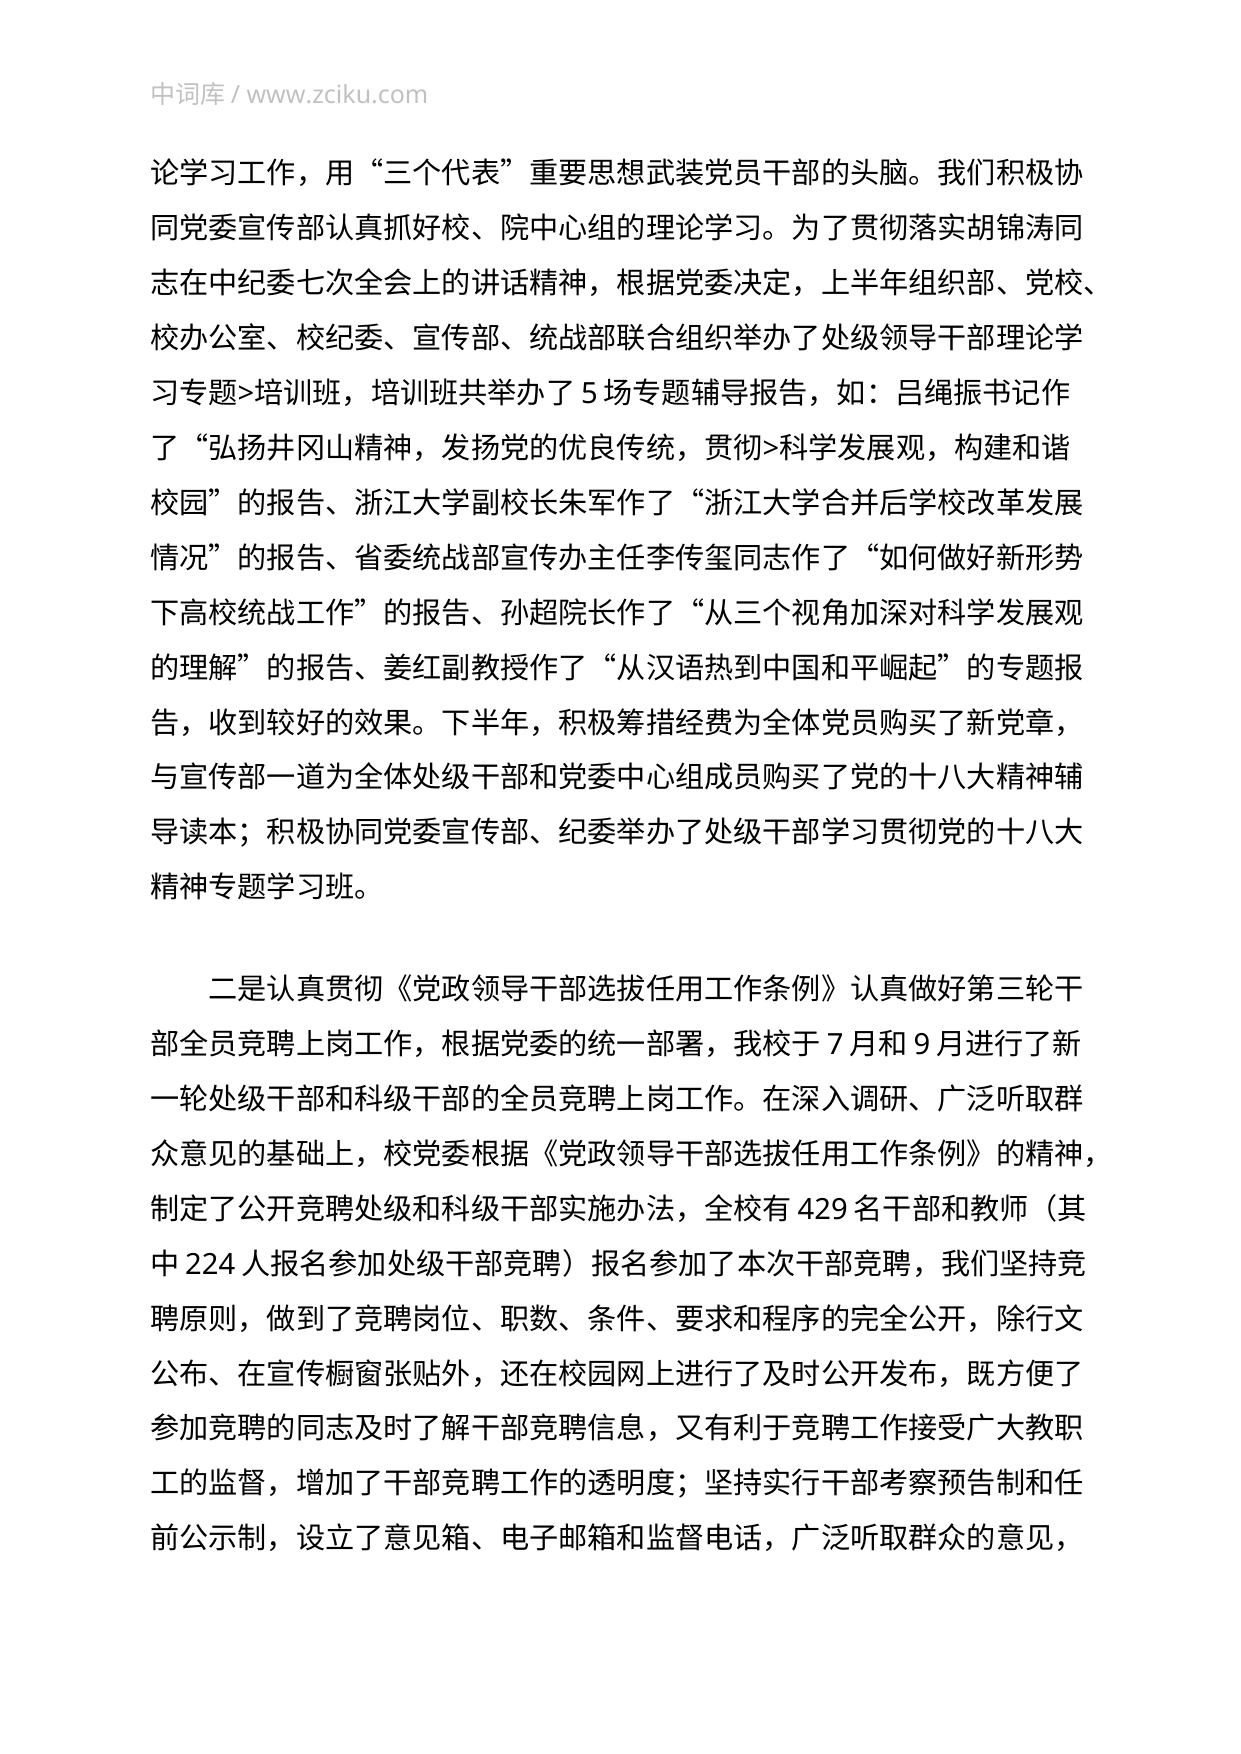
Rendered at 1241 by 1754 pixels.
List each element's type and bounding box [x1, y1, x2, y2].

text [150, 966, 1090, 1557]
text [150, 150, 1090, 906]
